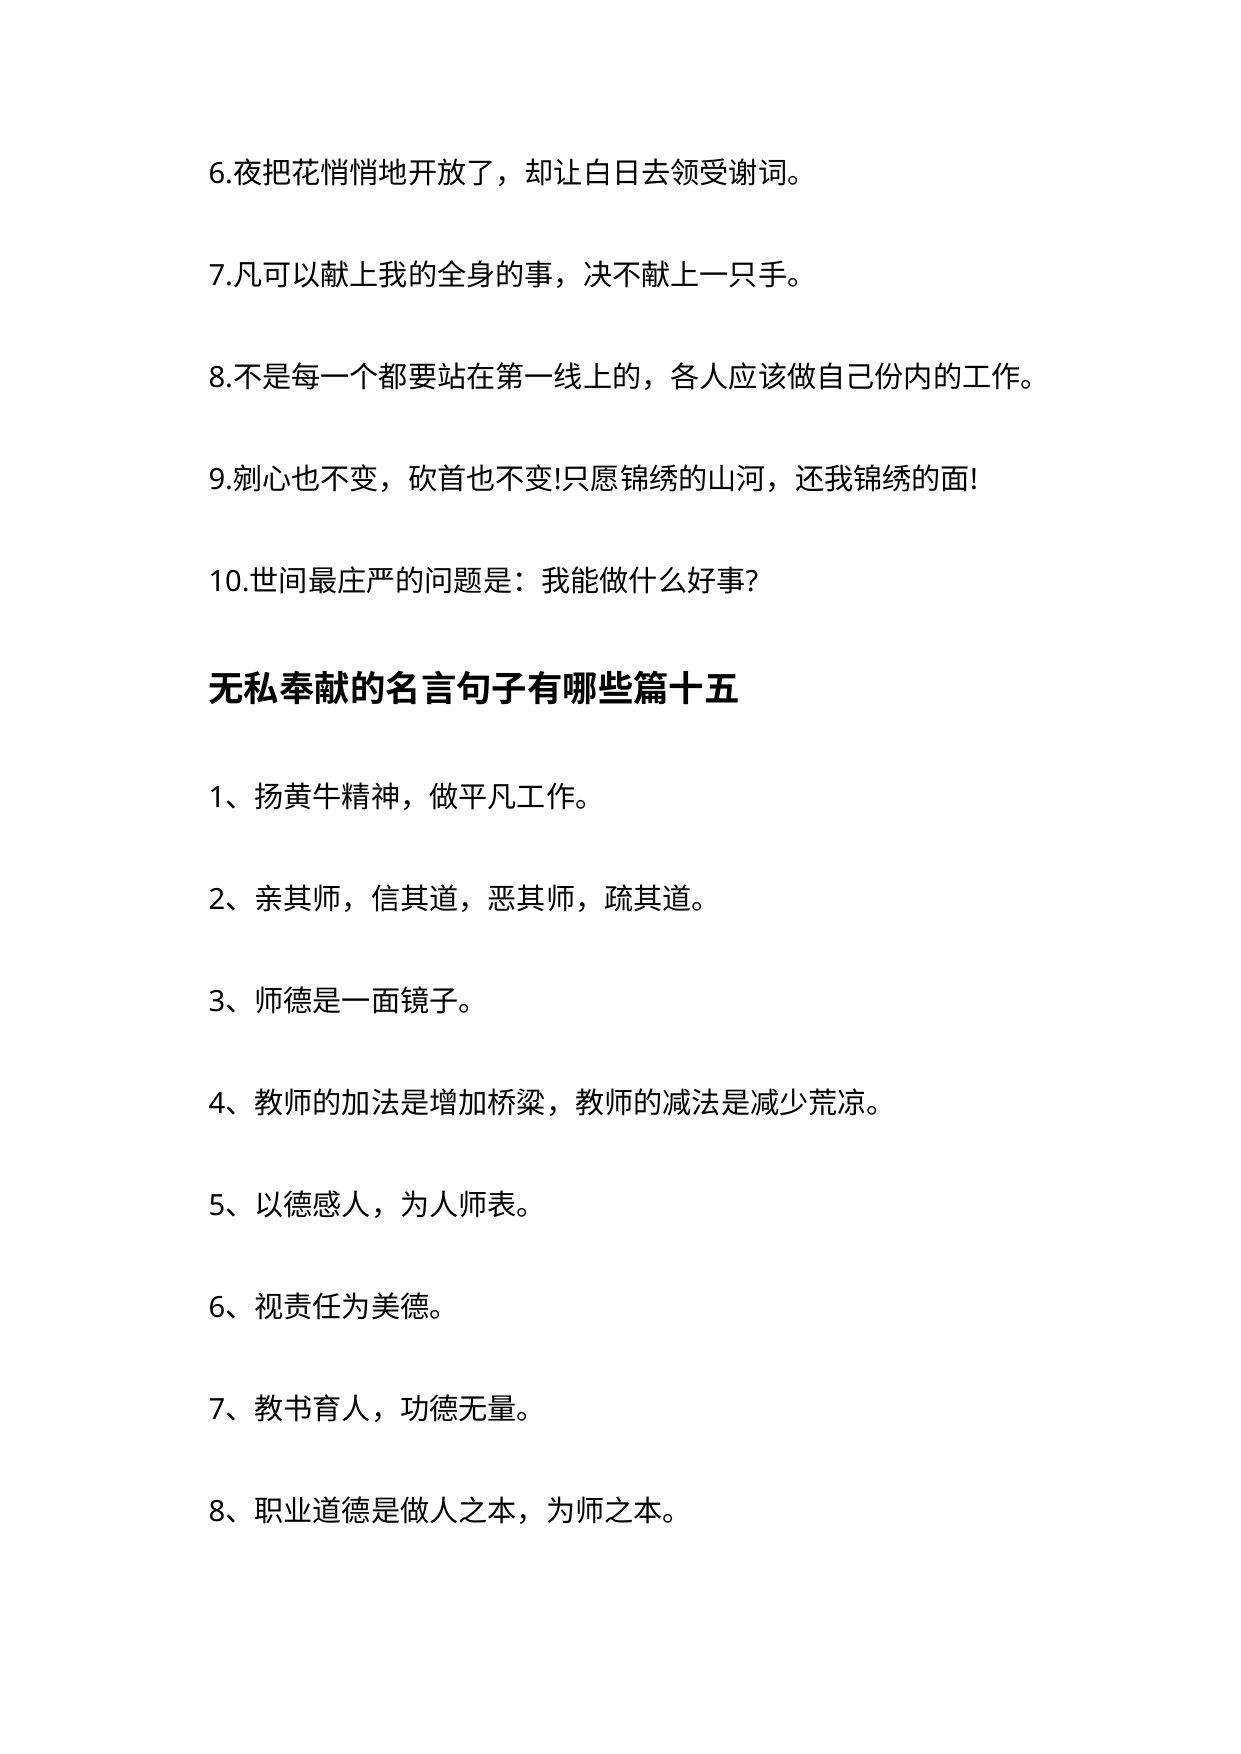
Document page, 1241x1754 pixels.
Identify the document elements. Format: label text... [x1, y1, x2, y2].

text 7、教书育人，功德无量。 [150, 1385, 1090, 1428]
text 7.凡可以献上我的全身的事，决不献上一只手。 [150, 252, 1090, 294]
text 9.剜心也不变，砍首也不变!只愿锦绣的山河，还我锦绣的面! [150, 456, 1090, 498]
text 无私奉献的名言句子有哪些篇十五 [150, 660, 1090, 711]
text 6、视责任为美德。 [150, 1283, 1090, 1326]
text 3、师德是一面镜子。 [150, 977, 1090, 1020]
text 10.世间最庄严的问题是：我能做什么好事? [150, 558, 1090, 600]
text 6.夜把花悄悄地开放了，却让白日去领受谢词。 [150, 150, 1090, 192]
text 8.不是每一个都要站在第一线上的，各人应该做自己份内的工作。 [150, 354, 1090, 396]
text 4、教师的加法是增加桥粱，教师的减法是减少荒凉。 [150, 1079, 1090, 1122]
text 1、扬黄牛精神，做平凡工作。 [150, 773, 1090, 816]
text 5、以德感人，为人师表。 [150, 1181, 1090, 1224]
text 2、亲其师，信其道，恶其师，疏其道。 [150, 875, 1090, 918]
text 8、职业道德是做人之本，为师之本。 [150, 1487, 1090, 1529]
